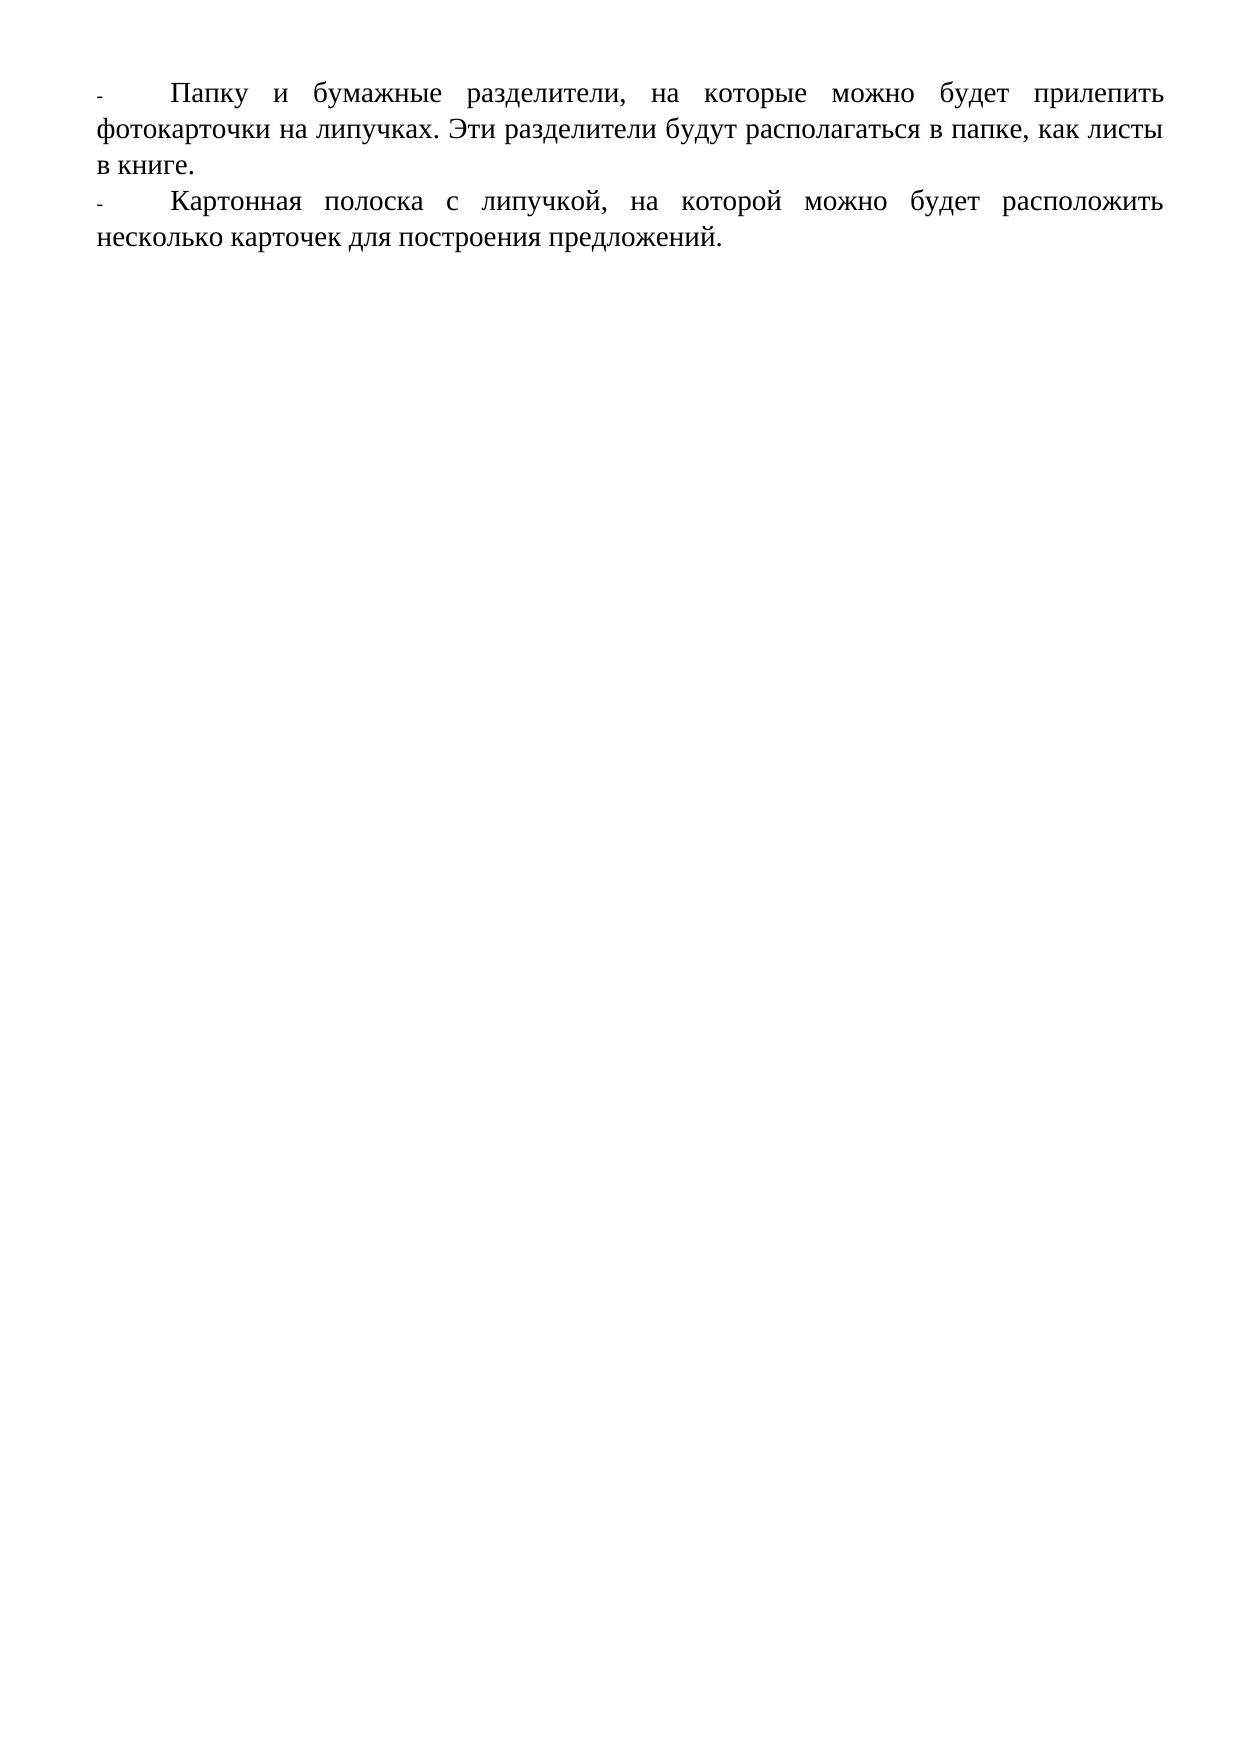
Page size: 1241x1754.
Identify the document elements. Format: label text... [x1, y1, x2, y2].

list Картонная полоска с липучкой, на которой можно будет расположить несколько карточек для построения предложений. [96, 183, 1165, 253]
list Папку и бумажные разделители, на которые можно будет прилепить фотокарточки на липучках. Эти разделители будут располагаться в папке, как листы в книге. [96, 75, 1165, 181]
